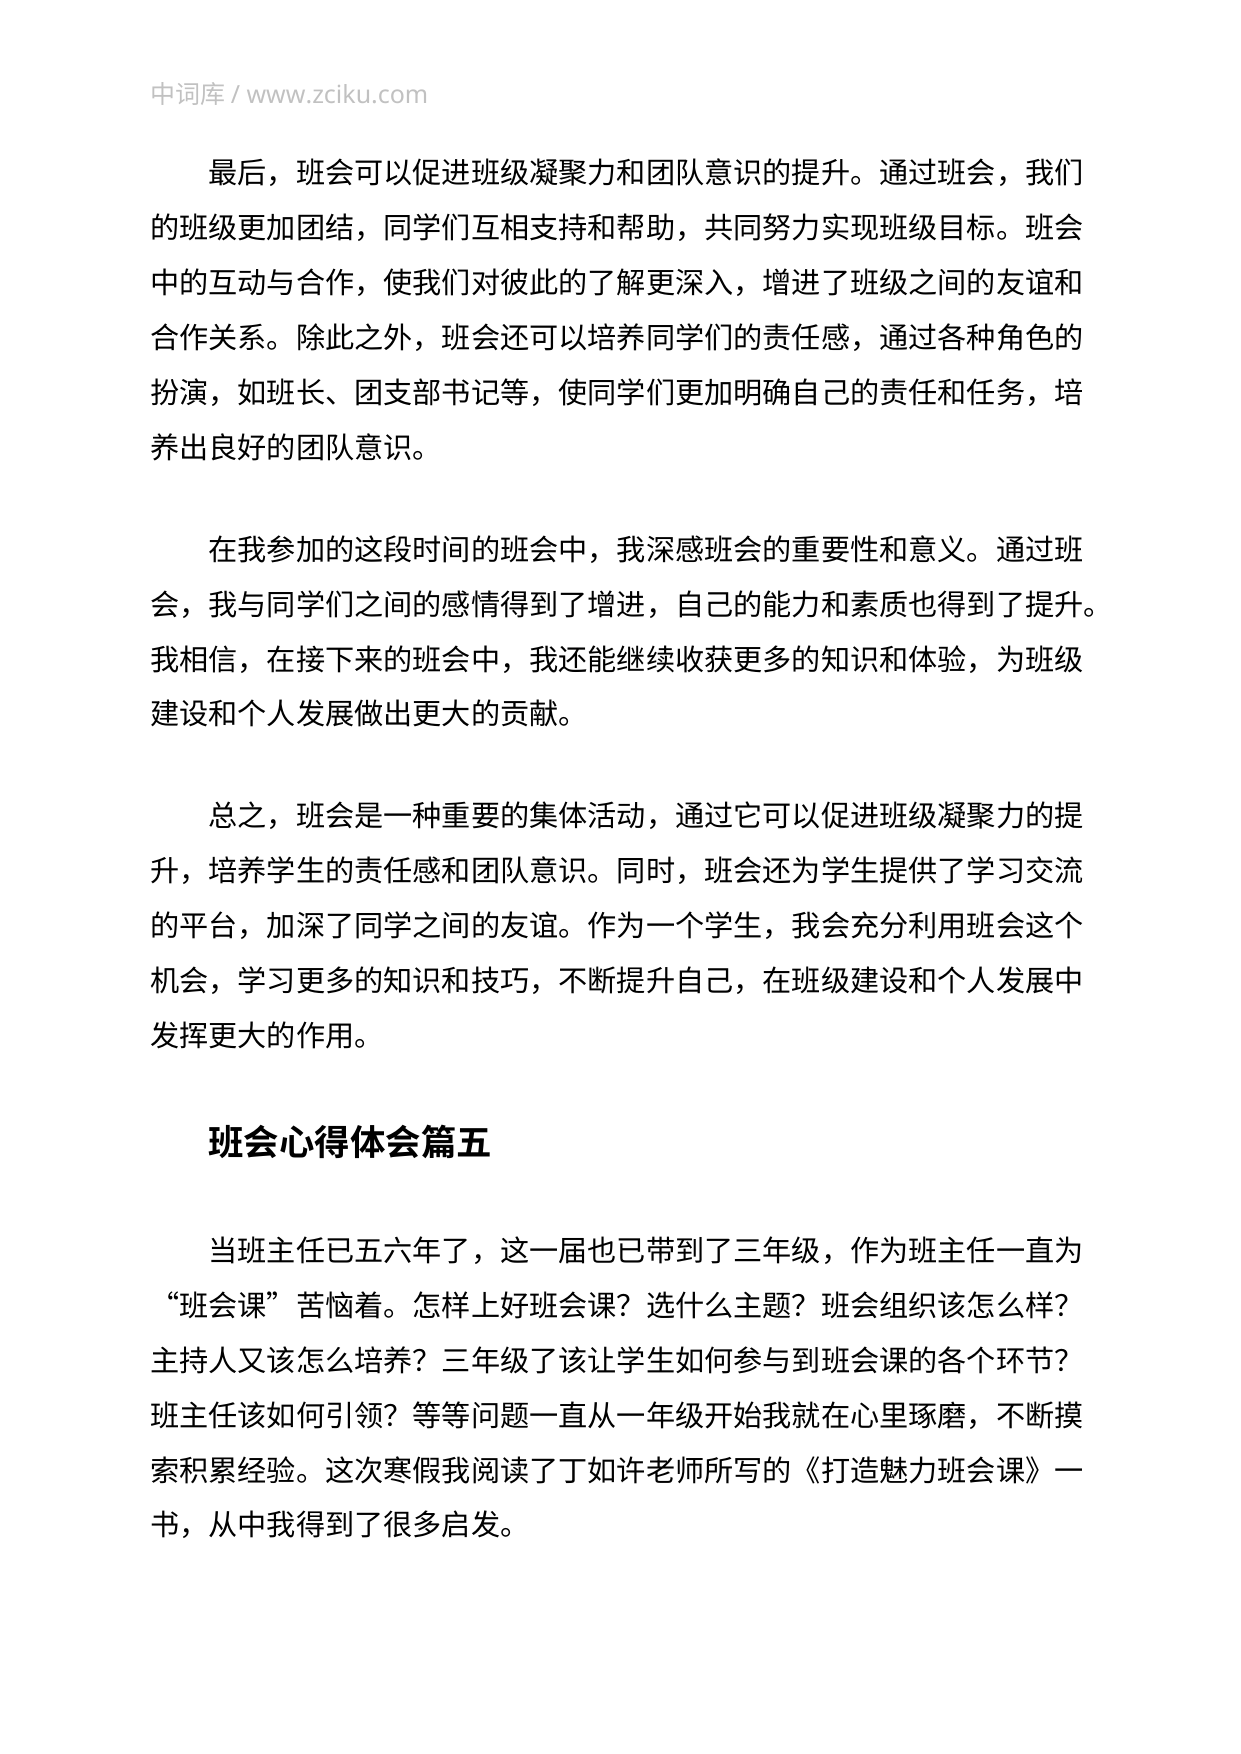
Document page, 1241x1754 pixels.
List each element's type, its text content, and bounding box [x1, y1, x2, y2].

text 在我参加的这段时间的班会中，我深感班会的重要性和意义。通过班会，我与同学们之间的感情得到了增进，自己的能力和素质也得到了提升。我相信，在接下来的班会中，我还能继续收获更多的知识和体验，为班级建设和个人发展做出更大的贡献。 [150, 526, 1090, 733]
text 当班主任已五六年了，这一届也已带到了三年级，作为班主任一直为“班会课”苦恼着。怎样上好班会课？选什么主题？班会组织该怎么样？主持人又该怎么培养？三年级了该让学生如何参与到班会课的各个环节？班主任该如何引领？等等问题一直从一年级开始我就在心里琢磨，不断摸索积累经验。这次寒假我阅读了丁如许老师所写的《打造魅力班会课》一书，从中我得到了很多启发。 [150, 1227, 1090, 1544]
text 总之，班会是一种重要的集体活动，通过它可以促进班级凝聚力的提升，培养学生的责任感和团队意识。同时，班会还为学生提供了学习交流的平台，加深了同学之间的友谊。作为一个学生，我会充分利用班会这个机会，学习更多的知识和技巧，不断提升自己，在班级建设和个人发展中发挥更大的作用。 [150, 793, 1090, 1054]
text 最后，班会可以促进班级凝聚力和团队意识的提升。通过班会，我们的班级更加团结，同学们互相支持和帮助，共同努力实现班级目标。班会中的互动与合作，使我们对彼此的了解更深入，增进了班级之间的友谊和合作关系。除此之外，班会还可以培养同学们的责任感，通过各种角色的扮演，如班长、团支部书记等，使同学们更加明确自己的责任和任务，培养出良好的团队意识。 [150, 150, 1090, 467]
text 班会心得体会篇五 [150, 1114, 1090, 1165]
